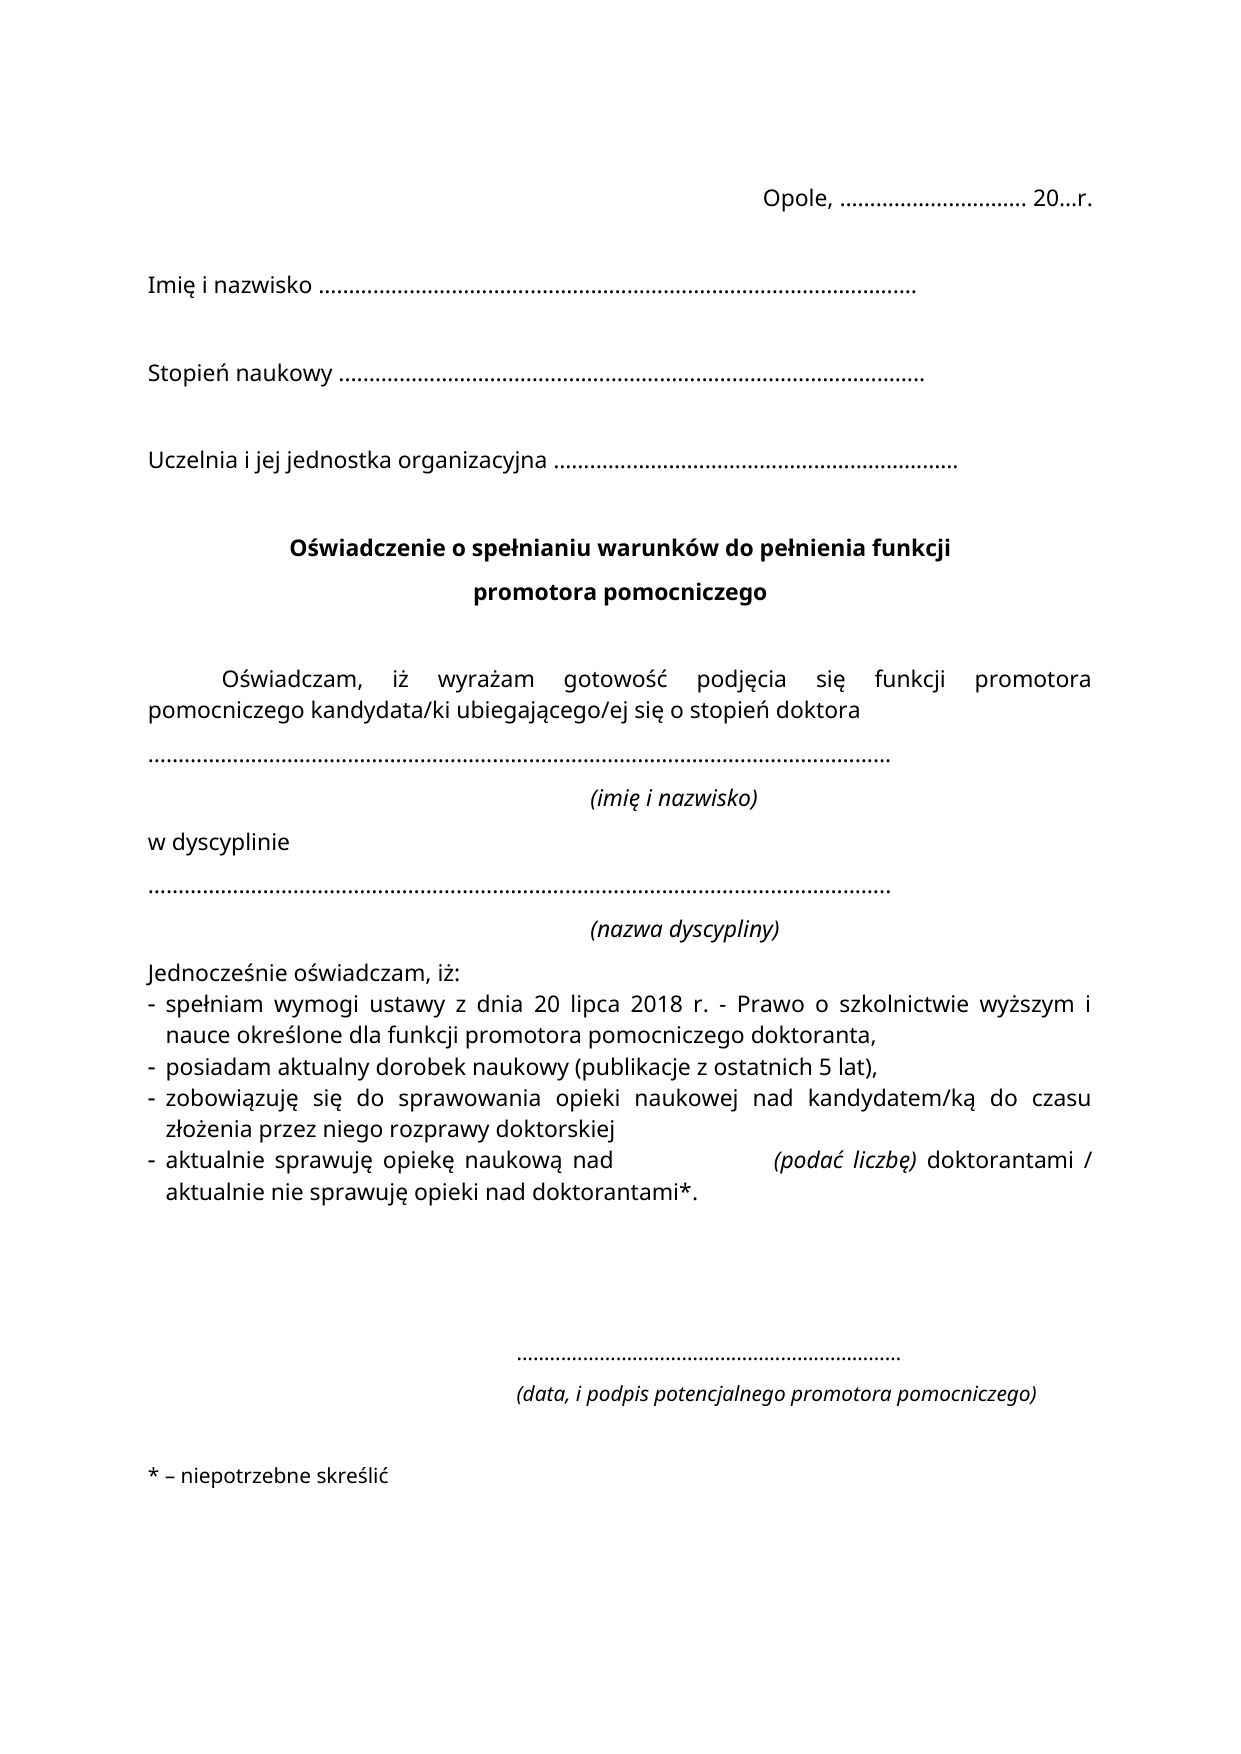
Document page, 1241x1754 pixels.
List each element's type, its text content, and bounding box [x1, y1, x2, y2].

text Opole, …………………………. 20…r. [148, 182, 1093, 213]
text …………………………………………………………………….…………………………………….. [148, 869, 1093, 900]
text (nazwa dyscypliny) [516, 913, 1093, 944]
text Imię i nazwisko …………….………………..……………………..………………………………. [148, 269, 1093, 300]
list spełniam wymogi ustawy z dnia 20 lipca 2018 r. - Prawo o szkolnictwie wyższym i nauce określone dla funkcji promotora pomocniczego doktoranta, [148, 988, 1093, 1050]
text Uczelnia i jej jednostka organizacyjna ……..…..……………………………………………… [148, 444, 1093, 475]
text Oświadczam, iż wyrażam gotowość podjęcia się funkcji promotora pomocniczego kandydata/ki ubiegającego/ej się o stopień doktora [148, 663, 1093, 725]
text Jednocześnie oświadczam, iż: [148, 957, 1093, 988]
list aktualnie sprawuję opiekę naukową nad (podać liczbę) doktorantami / aktualnie nie sprawuję opieki nad doktorantami*. [148, 1144, 1093, 1207]
text ……...……………………………………….…………… [443, 1338, 1093, 1366]
text Oświadczenie o spełnianiu warunków do pełnienia funkcji [148, 532, 1093, 563]
text w dyscyplinie [148, 825, 1093, 857]
text …………………………………………………………………………………………………………… [148, 738, 1093, 769]
text * – niepotrzebne skreślić [148, 1461, 1093, 1489]
text (imię i nazwisko) [516, 782, 1093, 813]
text Stopień naukowy .……………………………....………………………………………………….. [148, 357, 1093, 388]
list zobowiązuję się do sprawowania opieki naukowej nad kandydatem/ką do czasu złożenia przez niego rozprawy doktorskiej [148, 1082, 1093, 1144]
text (data, i podpis potencjalnego promotora pomocniczego) [516, 1379, 1093, 1407]
list posiadam aktualny dorobek naukowy (publikacje z ostatnich 5 lat), [148, 1050, 1093, 1082]
text promotora pomocniczego [148, 575, 1093, 607]
